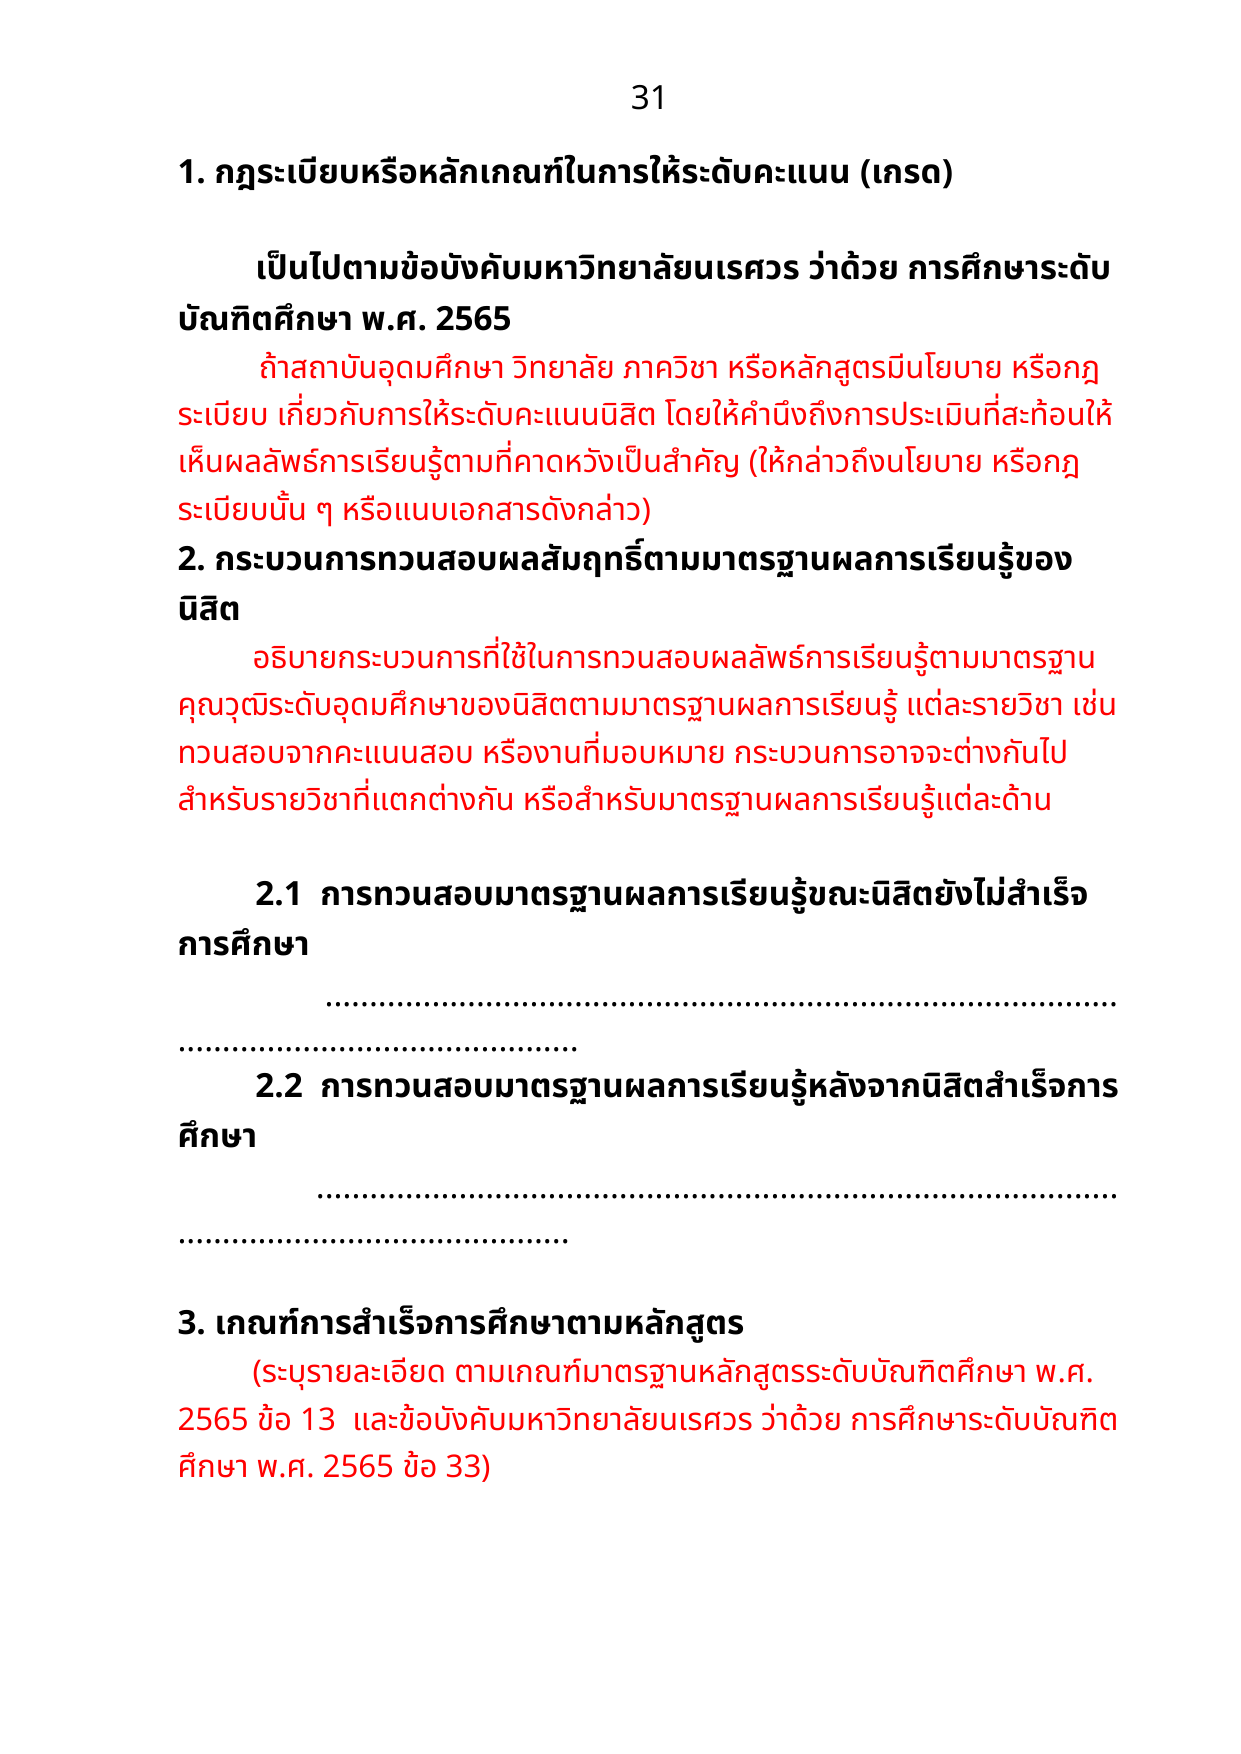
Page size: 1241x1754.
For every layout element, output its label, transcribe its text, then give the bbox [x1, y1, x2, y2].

text 2.1 การทวนสอบมาตรฐานผลการเรียนรู้ขณะนิสิตยังไม่สำเร็จการศึกษา [177, 870, 1122, 971]
text ถ้าสถาบันอุดมศึกษา วิทยาลัย ภาควิชา หรือหลักสูตรมีนโยบาย หรือกฎ ระเบียบ เกี่ยวกับการให้ระดับคะแนนนิสิต โดยให้คำนึงถึงการประเมินที่สะท้อนให้เห็นผลลัพธ์การเรียนรู้ตามที่คาดหวังเป็นสำคัญ (ให้กล่าวถึงนโยบาย หรือกฎ ระเบียบนั้น ๆ หรือแนบเอกสารดังกล่าว) [177, 345, 1122, 534]
text 2.2 การทวนสอบมาตรฐานผลการเรียนรู้หลังจากนิสิตสำเร็จการศึกษา [177, 1062, 1122, 1163]
text 3. เกณฑ์การสำเร็จการศึกษาตามหลักสูตร [177, 1299, 1122, 1349]
text 2. กระบวนการทวนสอบผลสัมฤทธิ์ตามมาตรฐานผลการเรียนรู้ของนิสิต [177, 534, 1122, 636]
text ...................................................................................................................................... [177, 971, 1122, 1062]
text (ระบุรายละเอียด ตามเกณฑ์มาตรฐานหลักสูตรระดับบัณฑิตศึกษา พ.ศ. 2565 ข้อ 13 และข้อบังคับมหาวิทยาลัยนเรศวร ว่าด้วย การศึกษาระดับบัณฑิตศึกษา พ.ศ. 2565 ข้อ 33) [177, 1349, 1122, 1492]
text อธิบายกระบวนการที่ใช้ในการทวนสอบผลลัพธ์การเรียนรู้ตามมาตรฐานคุณวุฒิระดับอุดมศึกษาของนิสิตตามมาตรฐานผลการเรียนรู้ แต่ละรายวิชา เช่น ทวนสอบจากคะแนนสอบ หรืองานที่มอบหมาย กระบวนการอาจจะต่างกันไปสำหรับรายวิชาที่แตกต่างกัน หรือสำหรับมาตรฐานผลการเรียนรู้แต่ละด้าน [177, 636, 1122, 824]
text 1. กฎระเบียบหรือหลักเกณฑ์ในการให้ระดับคะแนน (เกรด) [177, 148, 1122, 199]
text ...................................................................................................................................... [177, 1163, 1122, 1253]
text เป็นไปตามข้อบังคับมหาวิทยาลัยนเรศวร ว่าด้วย การศึกษาระดับบัณฑิตศึกษา พ.ศ. 2565 [177, 244, 1122, 345]
